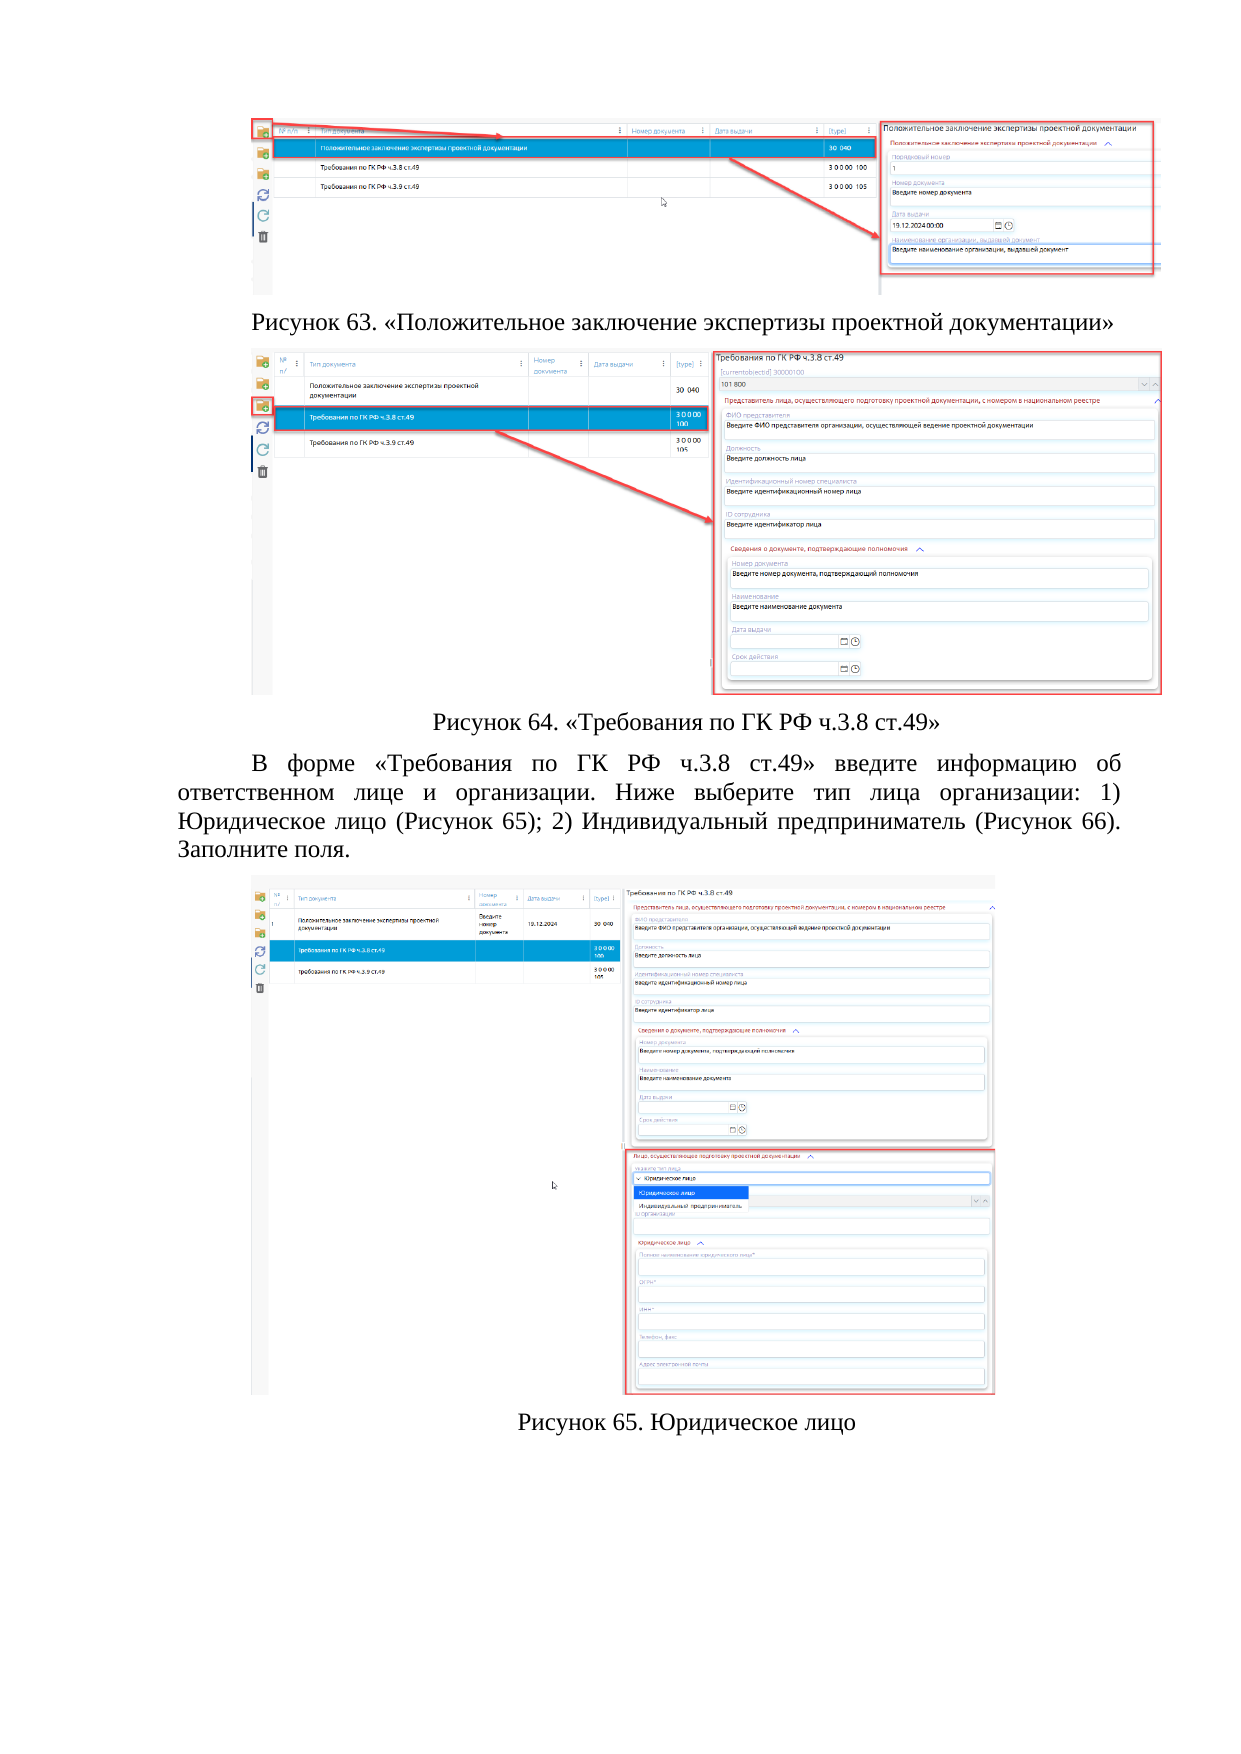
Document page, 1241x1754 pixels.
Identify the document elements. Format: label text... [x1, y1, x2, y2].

text Рисунок 65. Юридическое лицо [177, 1407, 1122, 1436]
picture [251, 348, 1162, 695]
text Рисунок 63. «Положительное заключение экспертизы проектной документации» [177, 307, 1122, 336]
text В форме «Требования по ГК РФ ч.3.8 ст.49» введите информацию об ответственном лице и организации. Ниже выберите тип лица организации: 1) Юридическое лицо (Рисунок 65); 2) Индивидуальный предприниматель (Рисунок 66). Заполните поля. [177, 748, 1122, 863]
picture [251, 118, 1161, 295]
text Рисунок 64. «Требования по ГК РФ ч.3.8 ст.49» [177, 707, 1122, 736]
picture [251, 875, 996, 1395]
